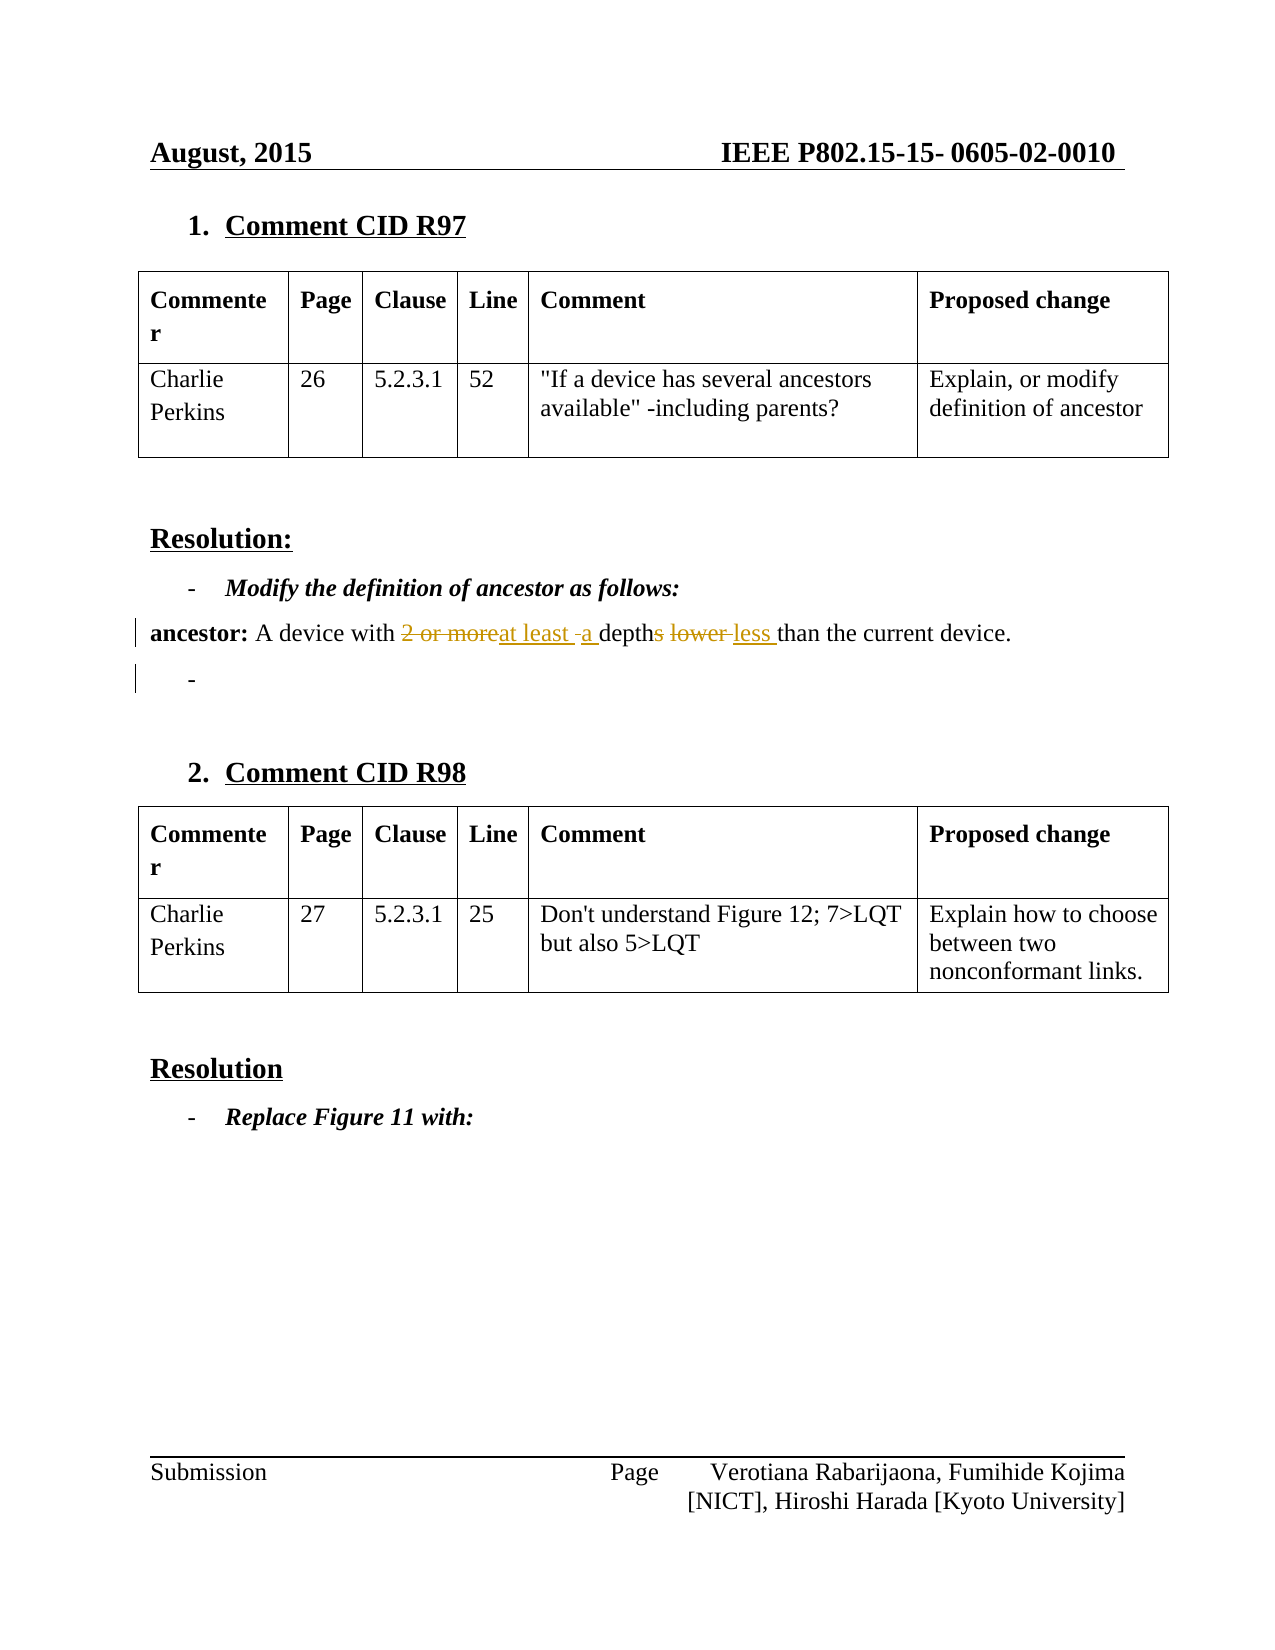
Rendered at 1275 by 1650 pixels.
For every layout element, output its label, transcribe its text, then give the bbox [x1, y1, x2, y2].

table_cell Explain, or modify definition of ancestor [918, 364, 1168, 457]
text Resolution [150, 1051, 1125, 1084]
text ancestor: A device with depth than the current device. [150, 618, 1125, 647]
table_cell Charlie Perkins [139, 899, 288, 992]
table_header Comment [529, 272, 917, 363]
table_header Proposed change [918, 807, 1168, 898]
text Resolution: [150, 522, 1125, 555]
table_cell Don't understand Figure 12; 7>LQT but also 5>LQT [529, 899, 917, 992]
list Comment CID R97 [187, 208, 1125, 241]
table_header Proposed change [918, 272, 1168, 363]
table_header Page [289, 272, 362, 363]
table_cell 27 [289, 899, 362, 992]
table_cell "If a device has several ancestors available" -including parents? [529, 364, 917, 457]
table_header Commenter [139, 272, 288, 363]
table_header Line [458, 272, 528, 363]
table_cell 5.2.3.1 [363, 899, 457, 992]
table_header Page [289, 807, 362, 898]
list Comment CID R98 [187, 755, 1125, 788]
table_header Clause [363, 272, 457, 363]
table_header Clause [363, 807, 457, 898]
table_cell 26 [289, 364, 362, 457]
table_cell Explain how to choose between two nonconformant links. [918, 899, 1168, 992]
list Modify the definition of ancestor as follows: [187, 573, 1125, 601]
table_header Commenter [139, 807, 288, 898]
table_cell Charlie Perkins [139, 364, 288, 457]
table_cell 5.2.3.1 [363, 364, 457, 457]
table_cell 25 [458, 899, 528, 992]
table_cell 52 [458, 364, 528, 457]
table_header Comment [529, 807, 917, 898]
list Replace Figure 11 with: [187, 1102, 1125, 1131]
table_header Line [458, 807, 528, 898]
